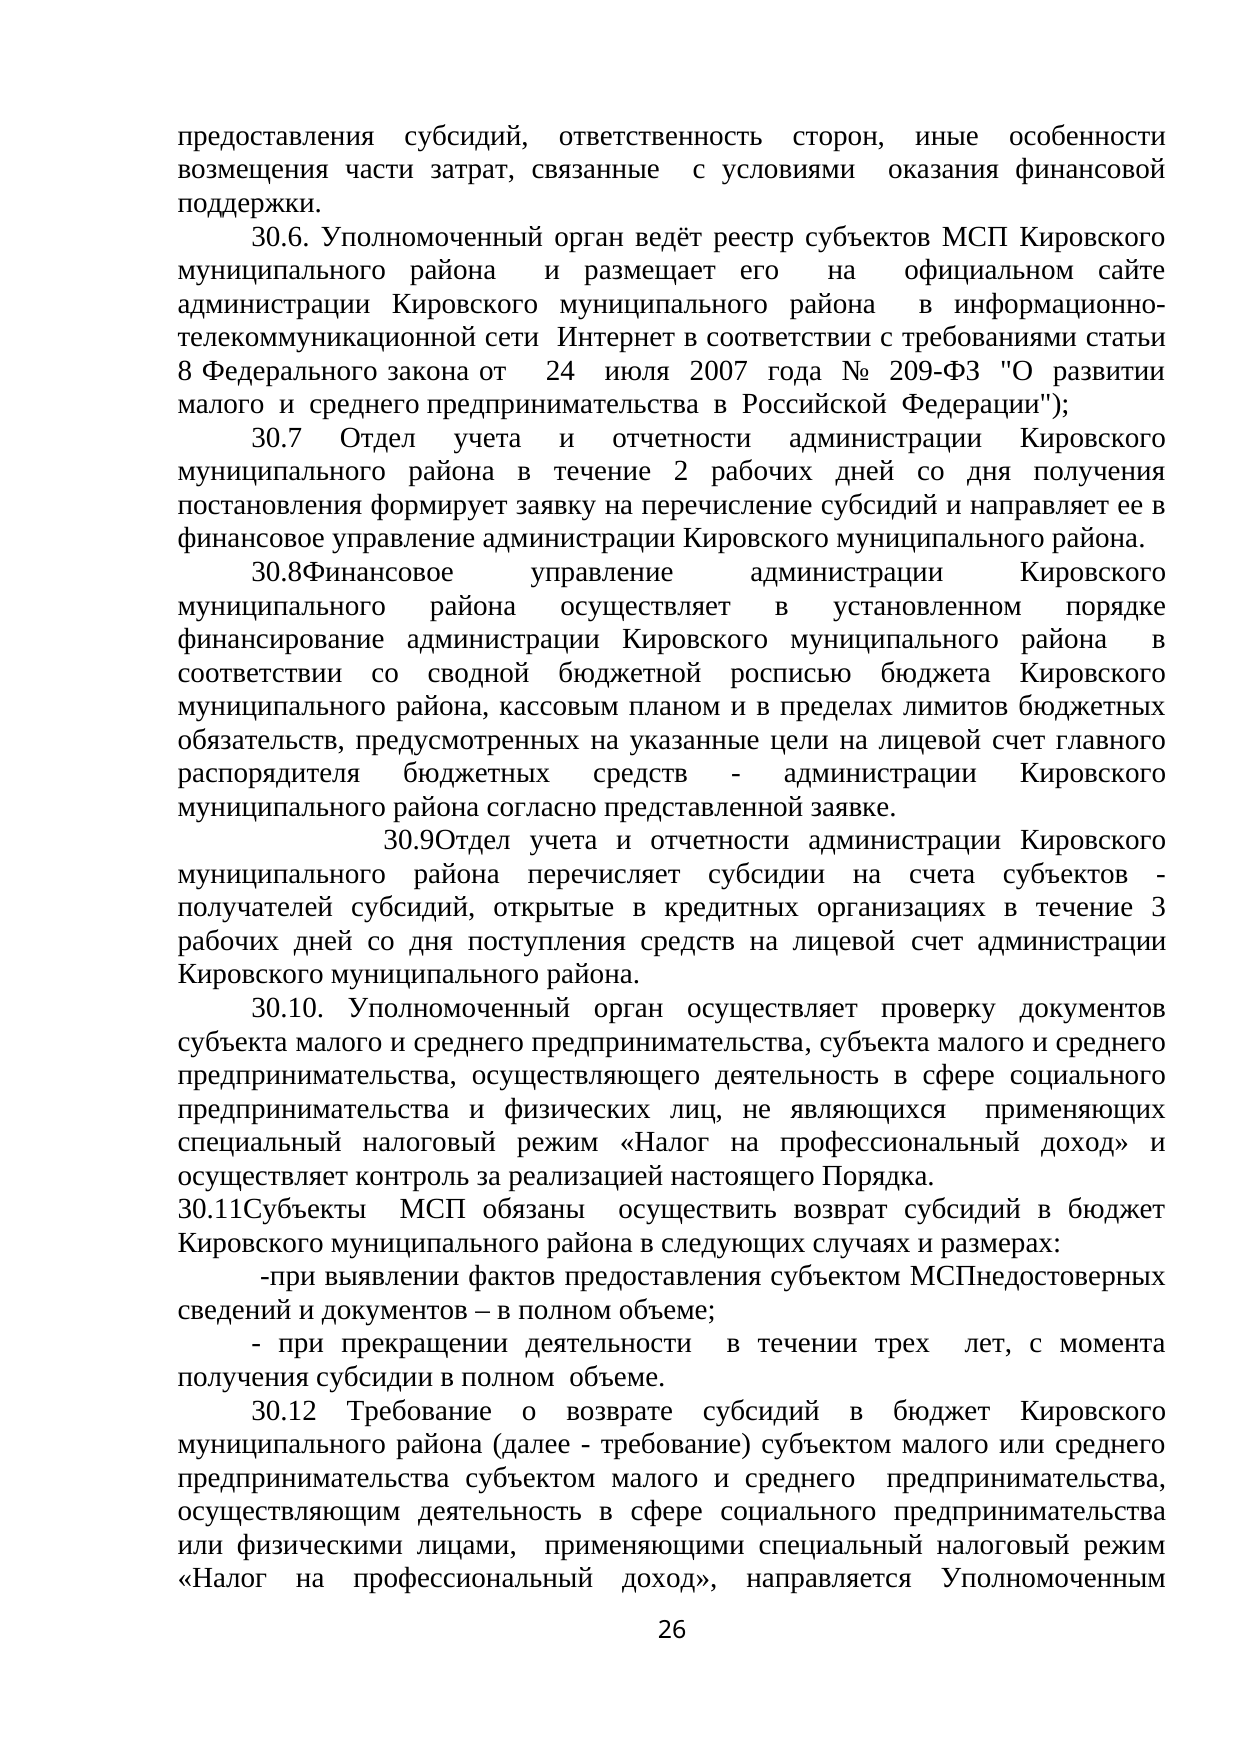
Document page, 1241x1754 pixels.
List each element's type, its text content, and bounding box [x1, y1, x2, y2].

text 30.10. Уполномоченный орган осуществляет проверку документов субъекта малого и среднего предпринимательства, субъекта малого и среднего предпринимательства, осуществляющего деятельность в сфере социального предпринимательства и физических лиц, не являющихся применяющих специальный налоговый режим «Налог на профессиональный доход» и осуществляет контроль за реализацией настоящего Порядка. [177, 990, 1167, 1191]
text 30.11Субъекты МСП обязаны осуществить возврат субсидий в бюджет Кировского муниципального района в следующих случаях и размерах: [177, 1191, 1167, 1258]
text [177, 118, 1167, 219]
text 30.6. Уполномоченный орган ведёт реестр субъектов МСП Кировского муниципального района и размещает его на официальном сайте администрации Кировского муниципального района в информационно-телекоммуникационной сети Интернет в соответствии с требованиями статьи 8 Федерального закона от 24 июля 2007 года № 209-ФЗ "О развитии малого и среднего предпринимательства в Российской Федерации"); [177, 219, 1167, 420]
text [177, 1393, 1167, 1594]
text 30.7 Отдел учета и отчетности администрации Кировского муниципального района в течение 2 рабочих дней со дня получения постановления формирует заявку на перечисление субсидий и направляет ее в финансовое управление администрации Кировского муниципального района. [177, 420, 1167, 554]
text -при выявлении фактов предоставления субъектом МСПнедостоверных сведений и документов – в полном объеме; [177, 1258, 1167, 1326]
text 30.8Финансовое управление администрации Кировского муниципального района осуществляет в установленном порядке финансирование администрации Кировского муниципального района в соответствии со сводной бюджетной росписью бюджета Кировского муниципального района, кассовым планом и в пределах лимитов бюджетных обязательств, предусмотренных на указанные цели на лицевой счет главного распорядителя бюджетных средств - администрации Кировского муниципального района согласно представленной заявке. [177, 554, 1167, 822]
text 30.9Отдел учета и отчетности администрации Кировского муниципального района перечисляет субсидии на счета субъектов - получателей субсидий, открытые в кредитных организациях в течение 3 рабочих дней со дня поступления средств на лицевой счет администрации Кировского муниципального района. [177, 822, 1167, 990]
text - при прекращении деятельности в течении трех лет, с момента получения субсидии в полном объеме. [177, 1326, 1167, 1393]
